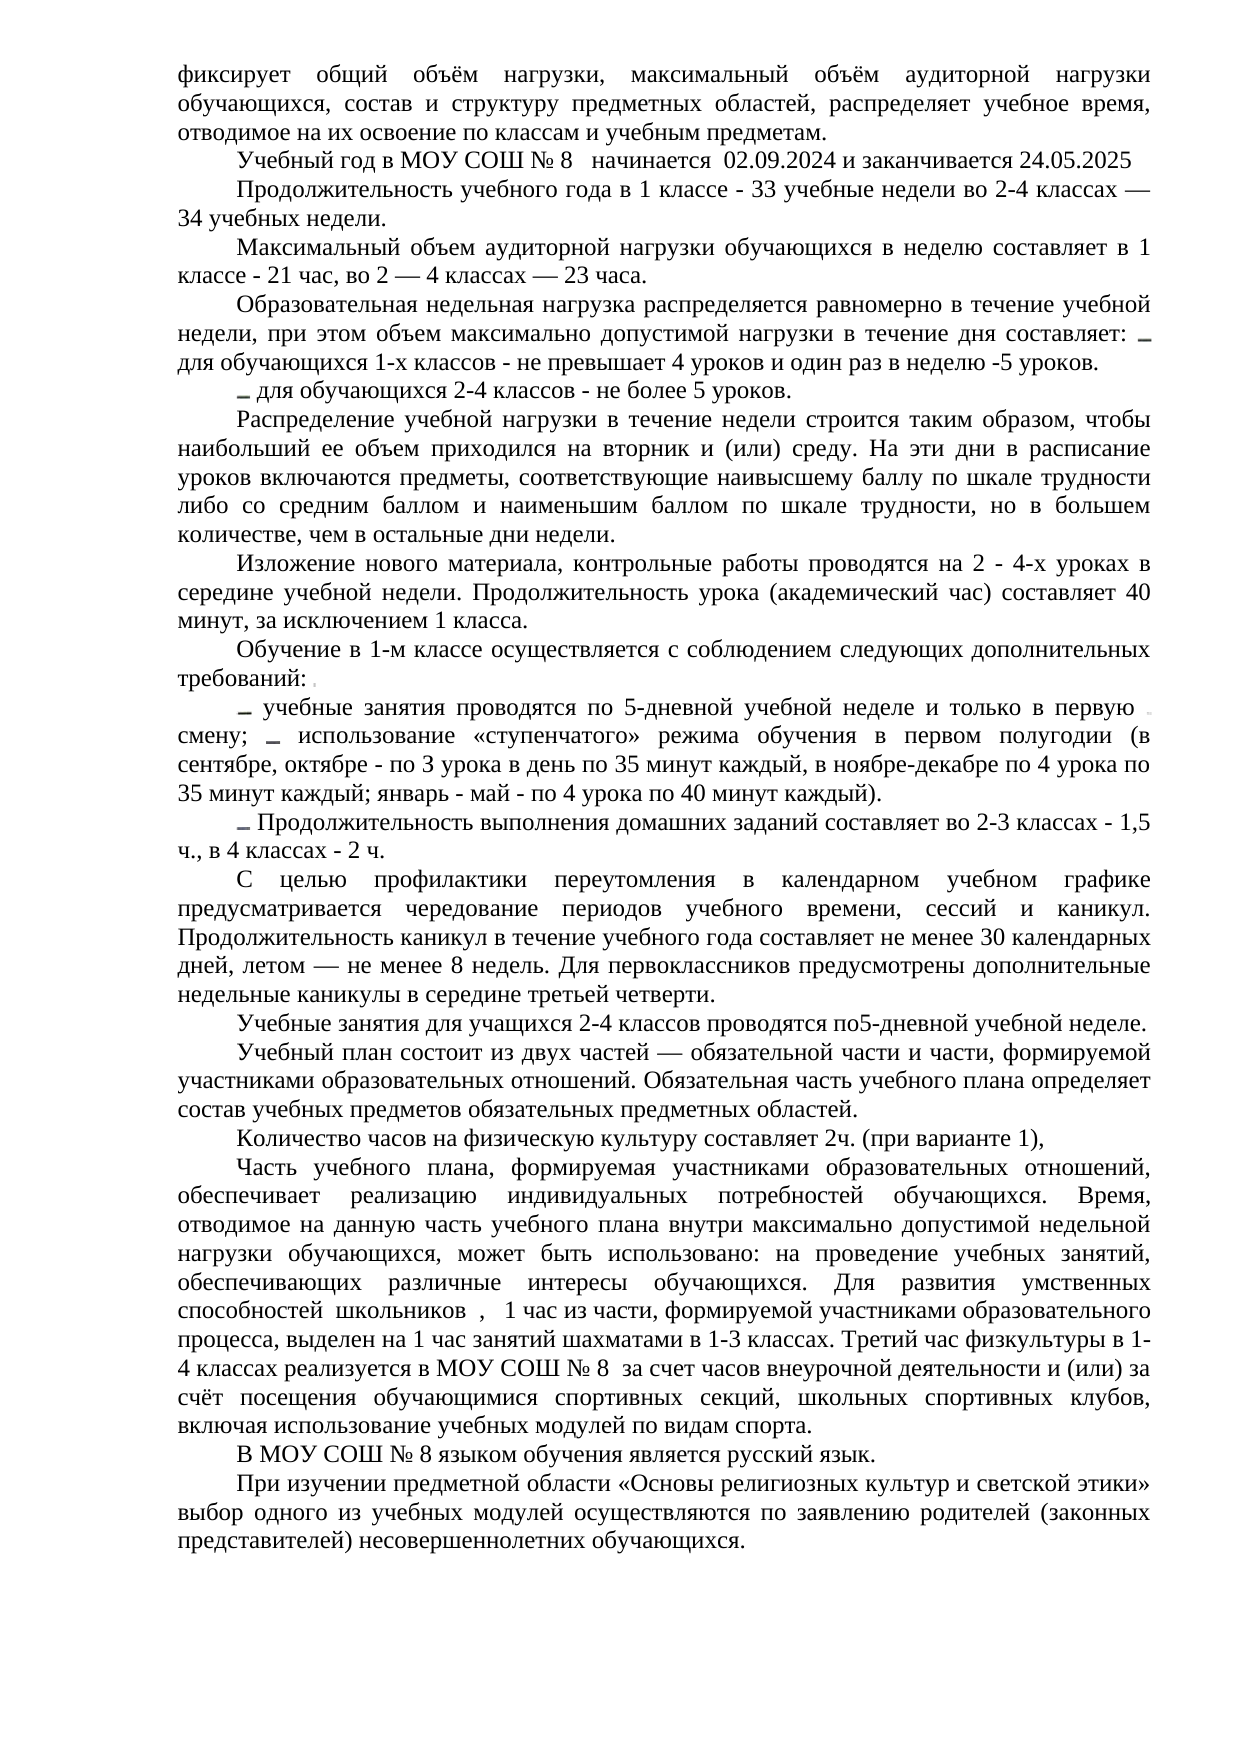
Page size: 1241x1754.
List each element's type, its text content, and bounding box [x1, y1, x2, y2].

text Учебные занятия для учащихся 2-4 классов проводятся по5-дневной учебной неделе. [177, 1008, 1152, 1037]
picture [1137, 338, 1152, 342]
text Изложение нового материала, контрольные работы проводятся на 2 - 4-х уроках в середине учебной недели. Продолжительность урока (академический час) составляет 40 минут, за исключением 1 класса. [177, 548, 1152, 634]
text Продолжительность выполнения домашних заданий составляет во 2-3 классах - 1,5 ч., в 4 классах - 2 ч. [177, 807, 1152, 864]
text Учебный год в МОУ СОШ № 8 начинается 02.09.2024 и заканчивается 24.05.2025 [177, 145, 1152, 174]
picture [236, 711, 252, 715]
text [177, 59, 1152, 145]
text Распределение учебной нагрузки в течение недели строится таким образом, чтобы наибольший ее объем приходился на вторник и (или) среду. На эти дни в расписание уроков включаются предметы, соответствующие наивысшему баллу по шкале трудности либо со средним баллом и наименьшим баллом по шкале трудности, но в большем количестве, чем в остальные дни недели. [177, 404, 1152, 548]
text Учебный план состоит из двух частей — обязательной части и части, формируемой участниками образовательных отношений. Обязательная часть учебного плана определяет состав учебных предметов обязательных предметных областей. [177, 1037, 1152, 1123]
text Обучение в 1-м классе осуществляется с соблюдением следующих дополнительных требований: [177, 634, 1152, 692]
text В МОУ СОШ № 8 языком обучения является русский язык. [177, 1439, 1152, 1468]
text Количество часов на физическую культуру составляет 2ч. (при варианте 1), [177, 1123, 1152, 1152]
text Образовательная недельная нагрузка распределяется равномерно в течение учебной недели, при этом объем максимально допустимой нагрузки в течение дня составляет: для обучающихся 1-х классов - не превышает 4 уроков и один раз в неделю -5 уроков. [177, 289, 1152, 375]
text Максимальный объем аудиторной нагрузки обучающихся в неделю составляет в 1 классе - 21 час, во 2 — 4 классах — 23 часа. [177, 232, 1152, 289]
text Часть учебного плана, формируемая участниками образовательных отношений, обеспечивает реализацию индивидуальных потребностей обучающихся. Время, отводимое на данную часть учебного плана внутри максимально допустимой недельной нагрузки обучающихся, может быть использовано: на проведение учебных занятий, обеспечивающих различные интересы обучающихся. Для развития умственных способностей школьников , 1 час из части, формируемой участниками образовательного процесса, выделен на 1 час занятий шахматами в 1-3 классах. Третий час физкультуры в 1-4 классах реализуется в МОУ СОШ № 8 за счет часов внеурочной деятельности и (или) за счёт посещения обучающимися спортивных секций, школьных спортивных клубов, включая использование учебных модулей по видам спорта. [177, 1152, 1152, 1439]
text С целью профилактики переутомления в календарном учебном графике предусматривается чередование периодов учебного времени, сессий и каникул. Продолжительность каникул в течение учебного года составляет не менее 30 календарных дней, летом — не менее 8 недель. Для первоклассников предусмотрены дополнительные недельные каникулы в середине третьей четверти. [177, 864, 1152, 1008]
picture [236, 395, 251, 399]
text Продолжительность учебного года в 1 классе - 33 учебные недели во 2-4 классах — 34 учебных недели. [177, 174, 1152, 232]
text для обучающихся 2-4 классов - не более 5 уроков. [177, 375, 1152, 404]
text учебные занятия проводятся по 5-дневной учебной неделе и только в первую смену; использование «ступенчатого» режима обучения в первом полугодии (в сентябре, октябре - по З урока в день по 35 минут каждый, в ноябре-декабре по 4 урока по 35 минут каждый; январь - май - по 4 урока по 40 минут каждый). [177, 692, 1152, 807]
text При изучении предметной области «Основы религиозных культур и светской этики» выбор одного из учебных модулей осуществляются по заявлению родителей (законных представителей) несовершеннолетних обучающихся. [177, 1468, 1152, 1554]
